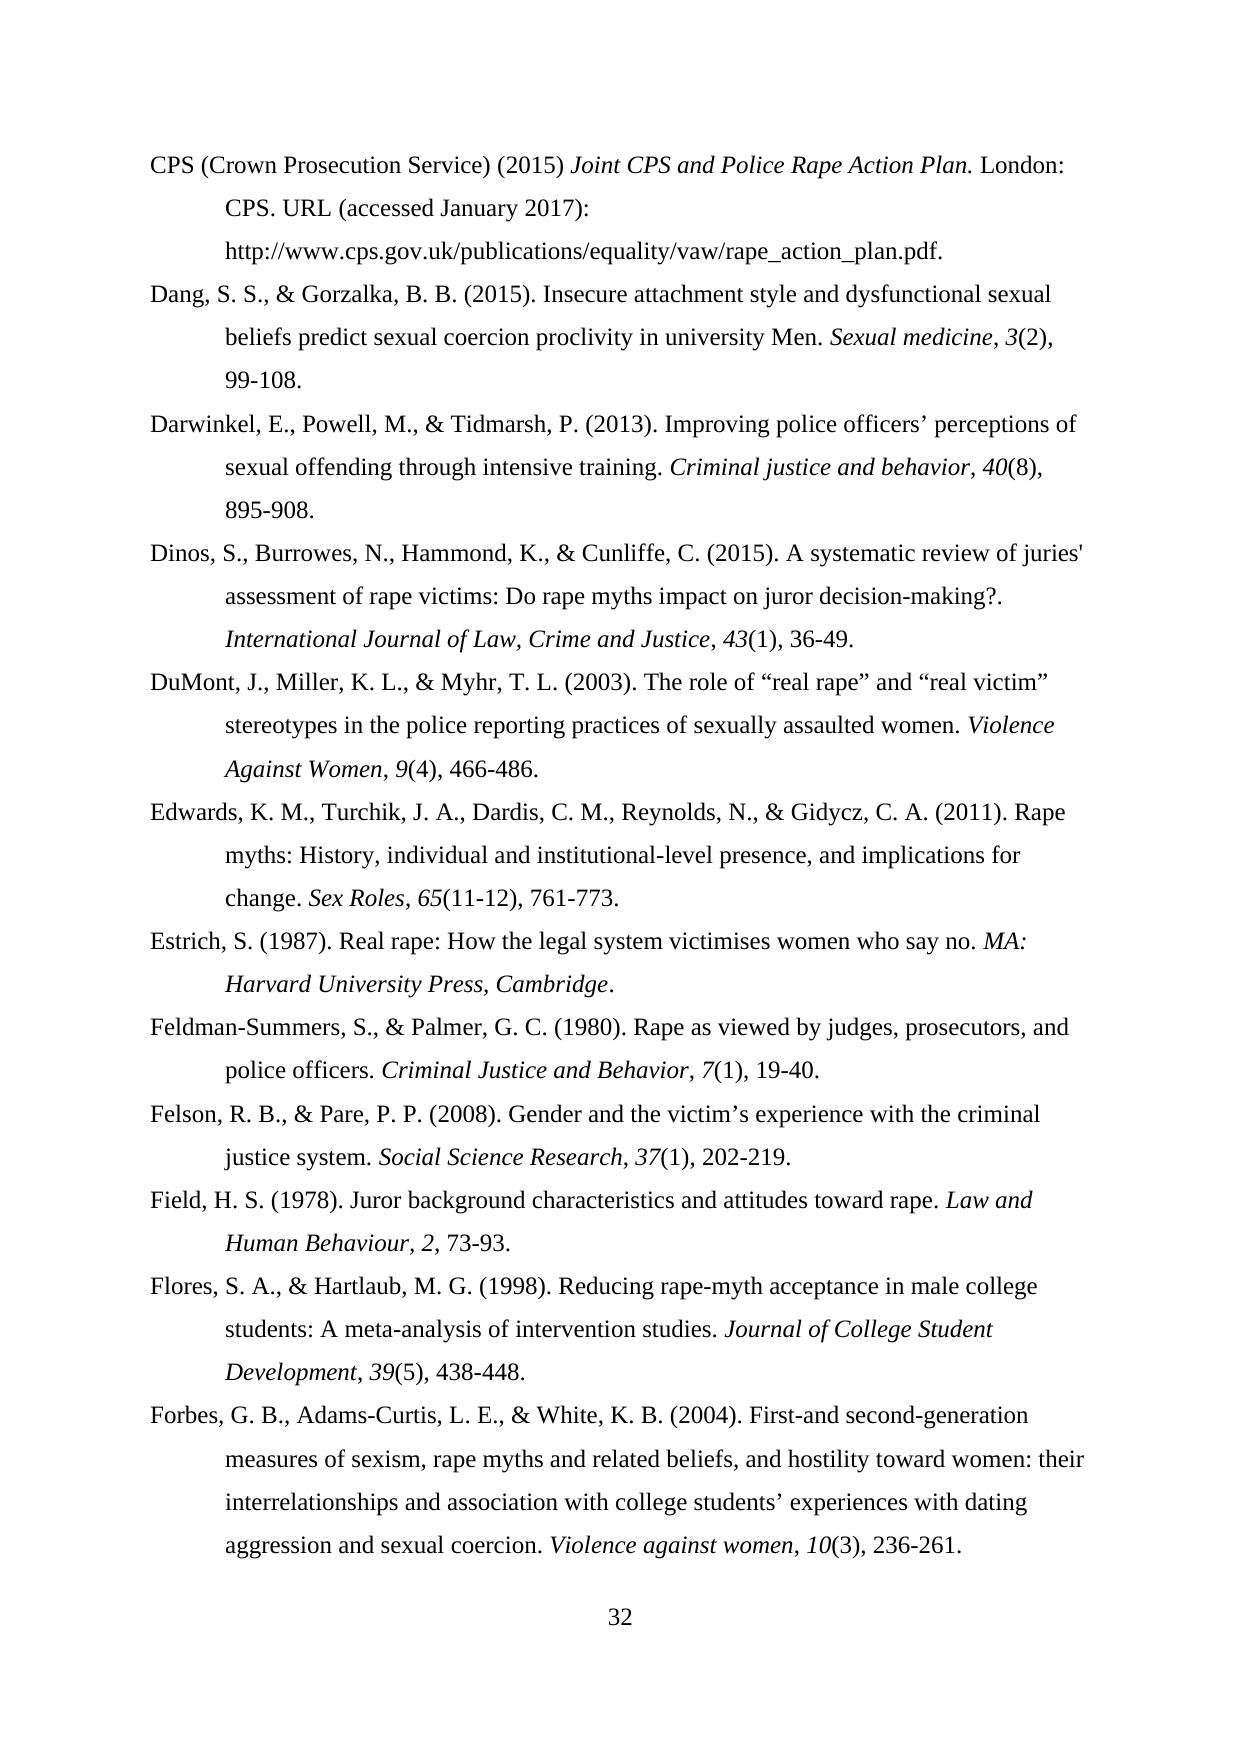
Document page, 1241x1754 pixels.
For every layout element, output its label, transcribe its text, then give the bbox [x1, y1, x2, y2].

text Dang, S. S., & Gorzalka, B. B. (2015). Insecure attachment style and dysfunctional sexual beliefs predict sexual coercion proclivity in university Men. Sexual medicine, 3(2), 99-108. [150, 279, 1090, 394]
text Darwinkel, E., Powell, M., & Tidmarsh, P. (2013). Improving police officers’ perceptions of sexual offending through intensive training. Criminal justice and behavior, 40(8), 895-908. [150, 409, 1090, 524]
text Field, H. S. (1978). Juror background characteristics and attitudes toward rape. Law and Human Behaviour, 2, 73-93. [150, 1185, 1090, 1257]
text Forbes, G. B., Adams-Curtis, L. E., & White, K. B. (2004). First-and second-generation measures of sexism, rape myths and related beliefs, and hostility toward women: their interrelationships and association with college students’ experiences with dating aggression and sexual coercion. Violence against women, 10(3), 236-261. [150, 1401, 1090, 1559]
text CPS (Crown Prosecution Service) (2015) Joint CPS and Police Rape Action Plan. London: CPS. URL (accessed January 2017): http://www.cps.gov.uk/publications/equality/vaw/rape_action_plan.pdf. [150, 150, 1090, 265]
text Dinos, S., Burrowes, N., Hammond, K., & Cunliffe, C. (2015). A systematic review of juries' assessment of rape victims: Do rape myths impact on juror decision-making?. International Journal of Law, Crime and Justice, 43(1), 36-49. [150, 538, 1090, 653]
text DuMont, J., Miller, K. L., & Myhr, T. L. (2003). The role of “real rape” and “real victim” stereotypes in the police reporting practices of sexually assaulted women. Violence Against Women, 9(4), 466-486. [150, 667, 1090, 782]
text Feldman-Summers, S., & Palmer, G. C. (1980). Rape as viewed by judges, prosecutors, and police officers. Criminal Justice and Behavior, 7(1), 19-40. [150, 1012, 1090, 1084]
text Estrich, S. (1987). Real rape: How the legal system victimises women who say no. MA: Harvard University Press, Cambridge. [150, 926, 1090, 998]
text Felson, R. B., & Pare, P. P. (2008). Gender and the victim’s experience with the criminal justice system. Social Science Research, 37(1), 202-219. [150, 1099, 1090, 1171]
text Edwards, K. M., Turchik, J. A., Dardis, C. M., Reynolds, N., & Gidycz, C. A. (2011). Rape myths: History, individual and institutional-level presence, and implications for change. Sex Roles, 65(11-12), 761-773. [150, 797, 1090, 912]
text Flores, S. A., & Hartlaub, M. G. (1998). Reducing rape-myth acceptance in male college students: A meta-analysis of intervention studies. Journal of College Student Development, 39(5), 438-448. [150, 1271, 1090, 1386]
